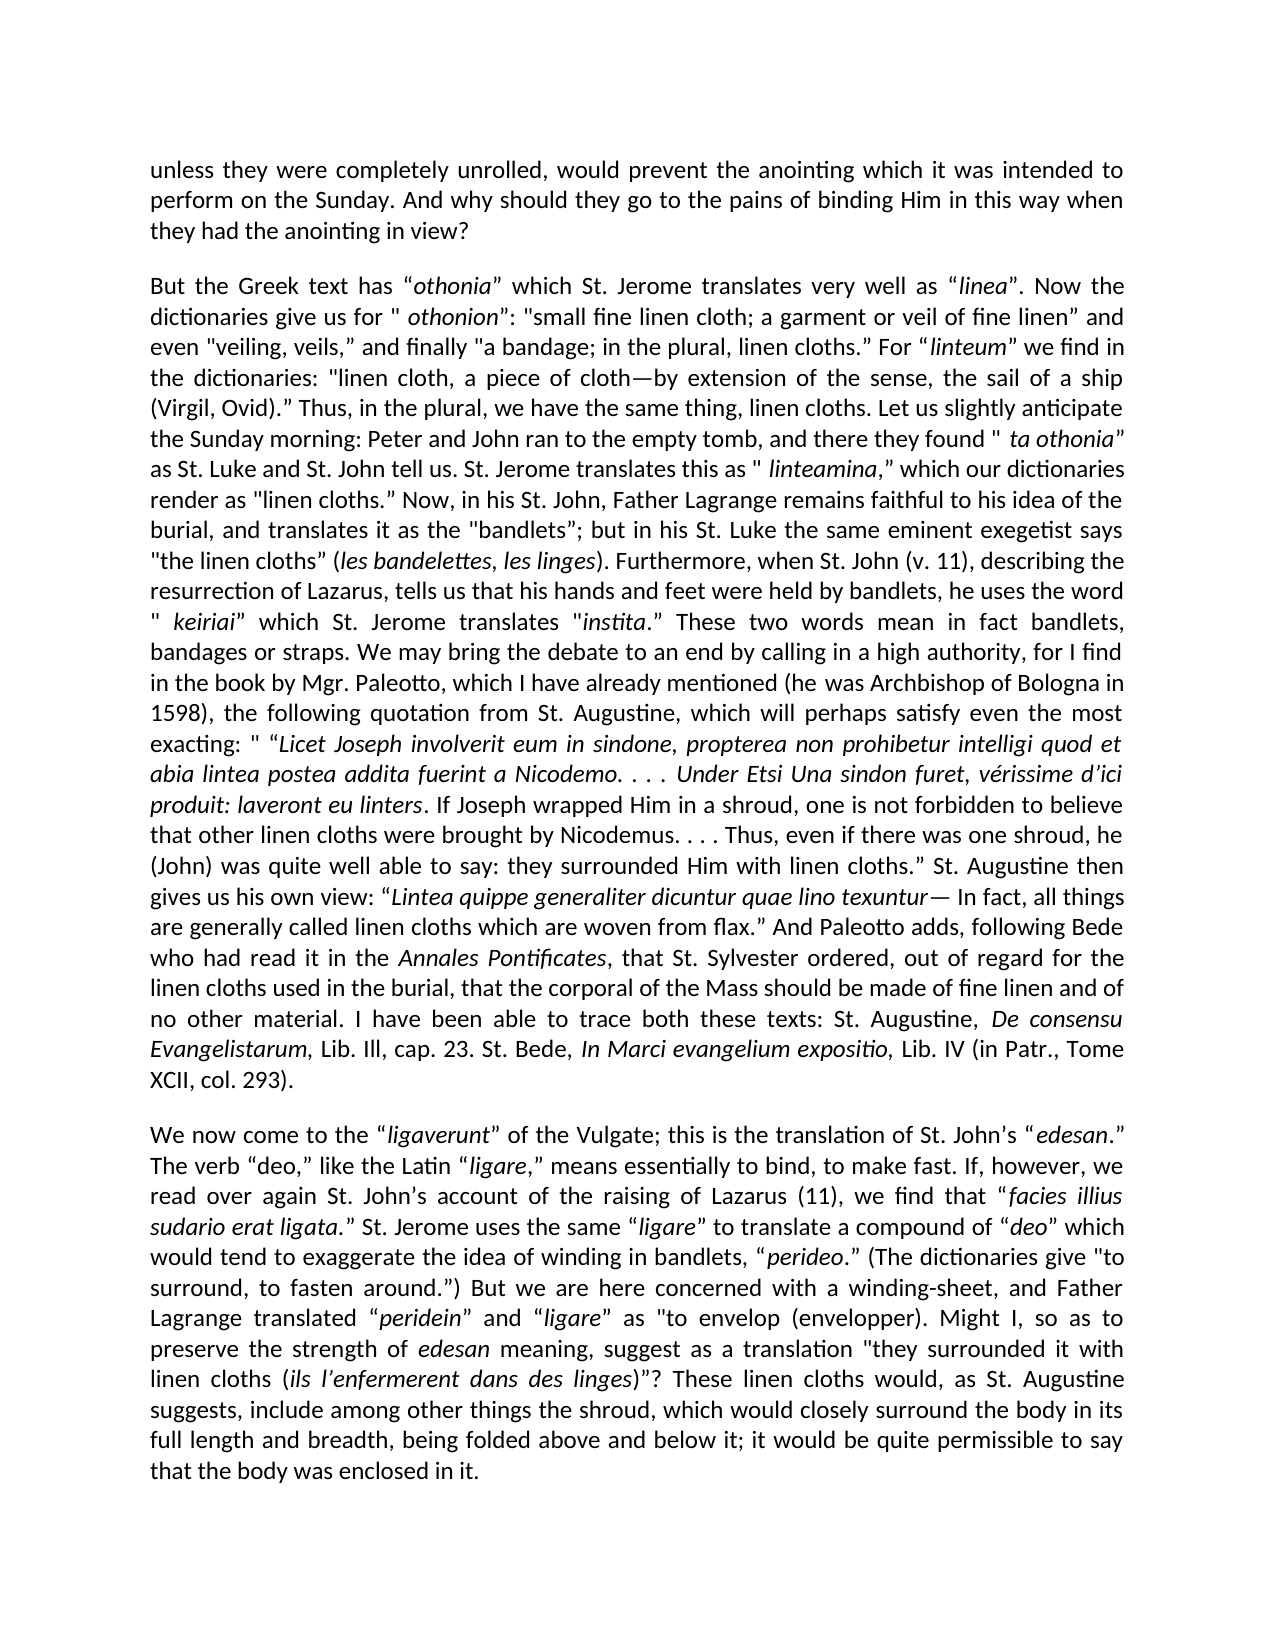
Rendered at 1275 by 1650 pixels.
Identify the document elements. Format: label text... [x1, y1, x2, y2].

text We now come to the “ligaverunt” of the Vulgate; this is the translation of St. John’s “edesan.” The verb “deo,” like the Latin “ligare,” means essentially to bind, to make fast. If, however, we read over again St. John’s account of the raising of Lazarus (11), we find that “facies illius sudario erat ligata.” St. Jerome uses the same “ligare” to translate a compound of “deo” which would tend to exaggerate the idea of winding in bandlets, “perideo.” (The dictionaries give "to surround, to fasten around.”) But we are here concerned with a winding-sheet, and Father Lagrange translated “peridein” and “ligare” as "to envelop (envelopper). Might I, so as to preserve the strength of edesan meaning, suggest as a translation "they surrounded it with linen cloths (ils l’enfermerent dans des linges)”? These linen cloths would, as St. Augustine suggests, include among other things the shroud, which would closely surround the body in its full length and breadth, being folded above and below it; it would be quite permissible to say that the body was enclosed in it. [150, 1119, 1125, 1486]
text But the Greek text has “othonia” which St. Jerome translates very well as “linea”. Now the dictionaries give us for " othonion”: "small fine linen cloth; a garment or veil of fine linen” and even "veiling, veils,” and finally "a bandage; in the plural, linen cloths.” For “linteum” we find in the dictionaries: "linen cloth, a piece of cloth—by extension of the sense, the sail of a ship (Virgil, Ovid).” Thus, in the plural, we have the same thing, linen cloths. Let us slightly anticipate the Sunday morning: Peter and John ran to the empty tomb, and there they found " ta othonia” as St. Luke and St. John tell us. St. Jerome translates this as " linteamina,” which our dictionaries render as "linen cloths.” Now, in his St. John, Father Lagrange remains faithful to his idea of the burial, and translates it as the "bandlets”; but in his St. Luke the same eminent exegetist says "the linen cloths” (les bandelettes, les linges). Furthermore, when St. John (v. 11), describing the resurrection of Lazarus, tells us that his hands and feet were held by bandlets, he uses the word " keiriai” which St. Jerome translates "instita.” These two words mean in fact bandlets, bandages or straps. We may bring the debate to an end by calling in a high authority, for I find in the book by Mgr. Paleotto, which I have already mentioned (he was Archbishop of Bologna in 1598), the following quotation from St. Augustine, which will perhaps satisfy even the most exacting: " “Licet Joseph involverit eum in sindone, propterea non prohibetur intelligi quod et abia lintea postea addita fuerint a Nicodemo. . . . Under Etsi Una sindon furet, vérissime d’ici produit: laveront eu linters. If Joseph wrapped Him in a shroud, one is not forbidden to believe that other linen cloths were brought by Nicodemus. . . . Thus, even if there was one shroud, he (John) was quite well able to say: they surrounded Him with linen cloths.” St. Augustine then gives us his own view: “Lintea quippe generaliter dicuntur quae lino texuntur— In fact, all things are generally called linen cloths which are woven from flax.” And Paleotto adds, following Bede who had read it in the Annales Pontificates, that St. Sylvester ordered, out of regard for the linen cloths used in the burial, that the corporal of the Mass should be made of fine linen and of no other material. I have been able to trace both these texts: St. Augustine, De consensu Evangelistarum, Lib. Ill, cap. 23. St. Bede, In Marci evangelium expositio, Lib. IV (in Patr., Tome XCII, col. 293). [150, 270, 1125, 1094]
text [150, 154, 1125, 245]
